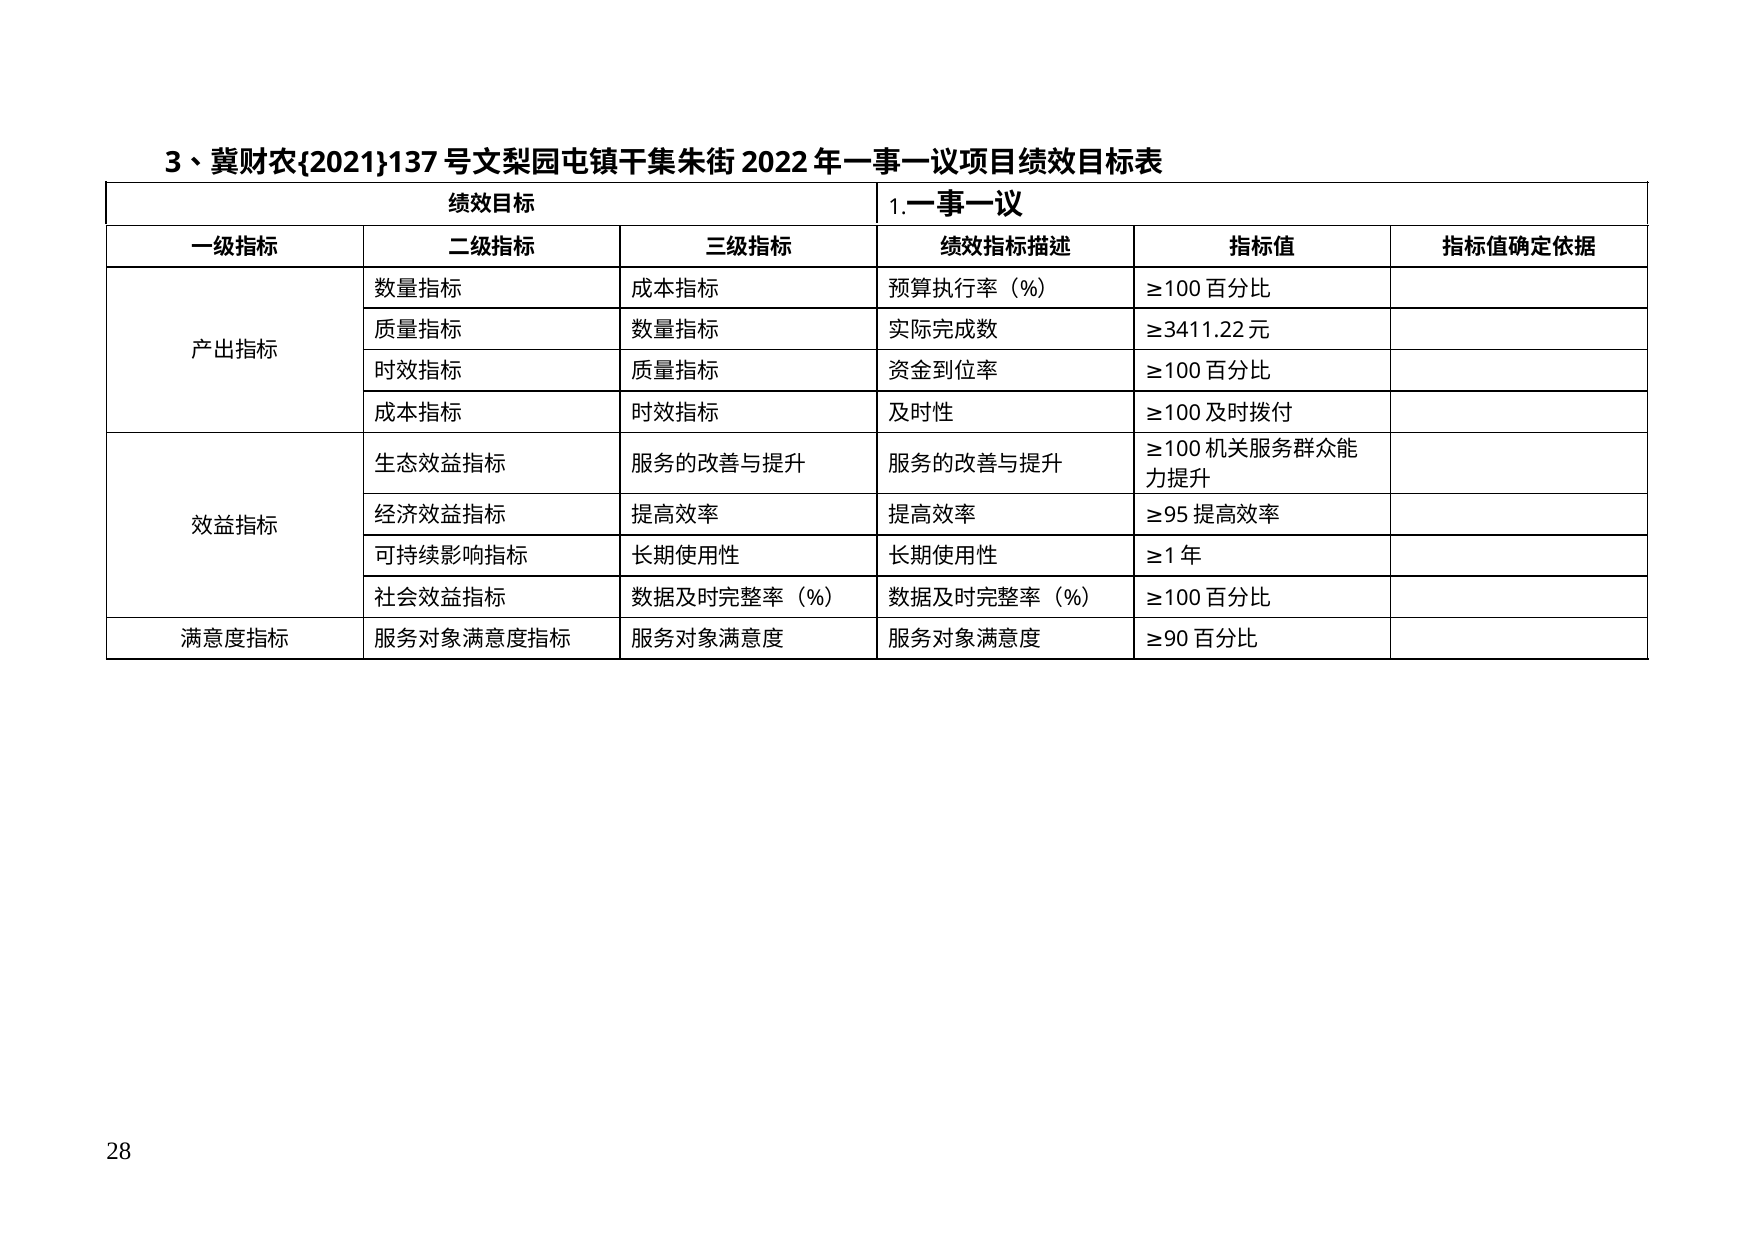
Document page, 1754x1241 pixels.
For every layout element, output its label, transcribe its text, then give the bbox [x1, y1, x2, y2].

table_cell 服务对象满意度指标 [364, 618, 619, 658]
table_header 指标值 [1135, 226, 1390, 266]
table_header 绩效目标 [107, 183, 876, 223]
table_cell 服务的改善与提升 [878, 433, 1133, 492]
table_cell 产出指标 [107, 268, 363, 431]
table_header 指标值确定依据 [1391, 226, 1647, 266]
table_header 绩效指标描述 [878, 226, 1133, 266]
table_cell 质量指标 [364, 309, 619, 349]
table_cell 长期使用性 [878, 536, 1133, 575]
table_cell 数据及时完整率（%） [621, 577, 876, 617]
table_cell 提高效率 [621, 494, 876, 534]
table_cell ≥100及时拨付 [1135, 392, 1390, 431]
table_cell 时效指标 [621, 392, 876, 431]
table_cell 时效指标 [364, 350, 619, 390]
table_cell 可持续影响指标 [364, 536, 619, 575]
text 3、冀财农{2021}137号文梨园屯镇干集朱街2022年一事一议项目绩效目标表 [106, 142, 1648, 181]
table_cell ≥90百分比 [1135, 618, 1390, 658]
table_cell [1391, 618, 1647, 658]
table_cell ≥100百分比 [1135, 268, 1390, 307]
table_cell 效益指标 [107, 433, 363, 617]
table_cell 长期使用性 [621, 536, 876, 575]
table_cell 服务对象满意度 [878, 618, 1133, 658]
table_cell [1391, 268, 1647, 307]
table_cell 实际完成数 [878, 309, 1133, 349]
table_cell 数据及时完整率（%） [878, 577, 1133, 617]
table_cell ≥1年 [1135, 536, 1390, 575]
table_cell [1391, 433, 1647, 492]
table_cell [1391, 536, 1647, 575]
table_cell [1391, 350, 1647, 390]
table_cell 数量指标 [364, 268, 619, 307]
table_cell 生态效益指标 [364, 433, 619, 492]
table_cell ≥100机关服务群众能力提升 [1135, 433, 1390, 492]
table_cell 资金到位率 [878, 350, 1133, 390]
table_header 二级指标 [364, 226, 619, 266]
table_cell 社会效益指标 [364, 577, 619, 617]
table_cell 经济效益指标 [364, 494, 619, 534]
table_cell ≥100百分比 [1135, 577, 1390, 617]
table_cell ≥100百分比 [1135, 350, 1390, 390]
table_cell 满意度指标 [107, 618, 363, 658]
table_cell 成本指标 [621, 268, 876, 307]
table_cell 及时性 [878, 392, 1133, 431]
table_cell 服务对象满意度 [621, 618, 876, 658]
table_cell 预算执行率（%） [878, 268, 1133, 307]
table_header 三级指标 [621, 226, 876, 266]
table_cell 提高效率 [878, 494, 1133, 534]
table_cell [1391, 494, 1647, 534]
table_cell 服务的改善与提升 [621, 433, 876, 492]
table_cell ≥95提高效率 [1135, 494, 1390, 534]
table_cell [1391, 392, 1647, 431]
table_cell [1391, 577, 1647, 617]
table_cell 数量指标 [621, 309, 876, 349]
table_cell ≥3411.22元 [1135, 309, 1390, 349]
table_header 1.一事一议 [878, 183, 1647, 223]
table_cell 质量指标 [621, 350, 876, 390]
table_header 一级指标 [107, 226, 363, 266]
table_cell 成本指标 [364, 392, 619, 431]
table_cell [1391, 309, 1647, 349]
